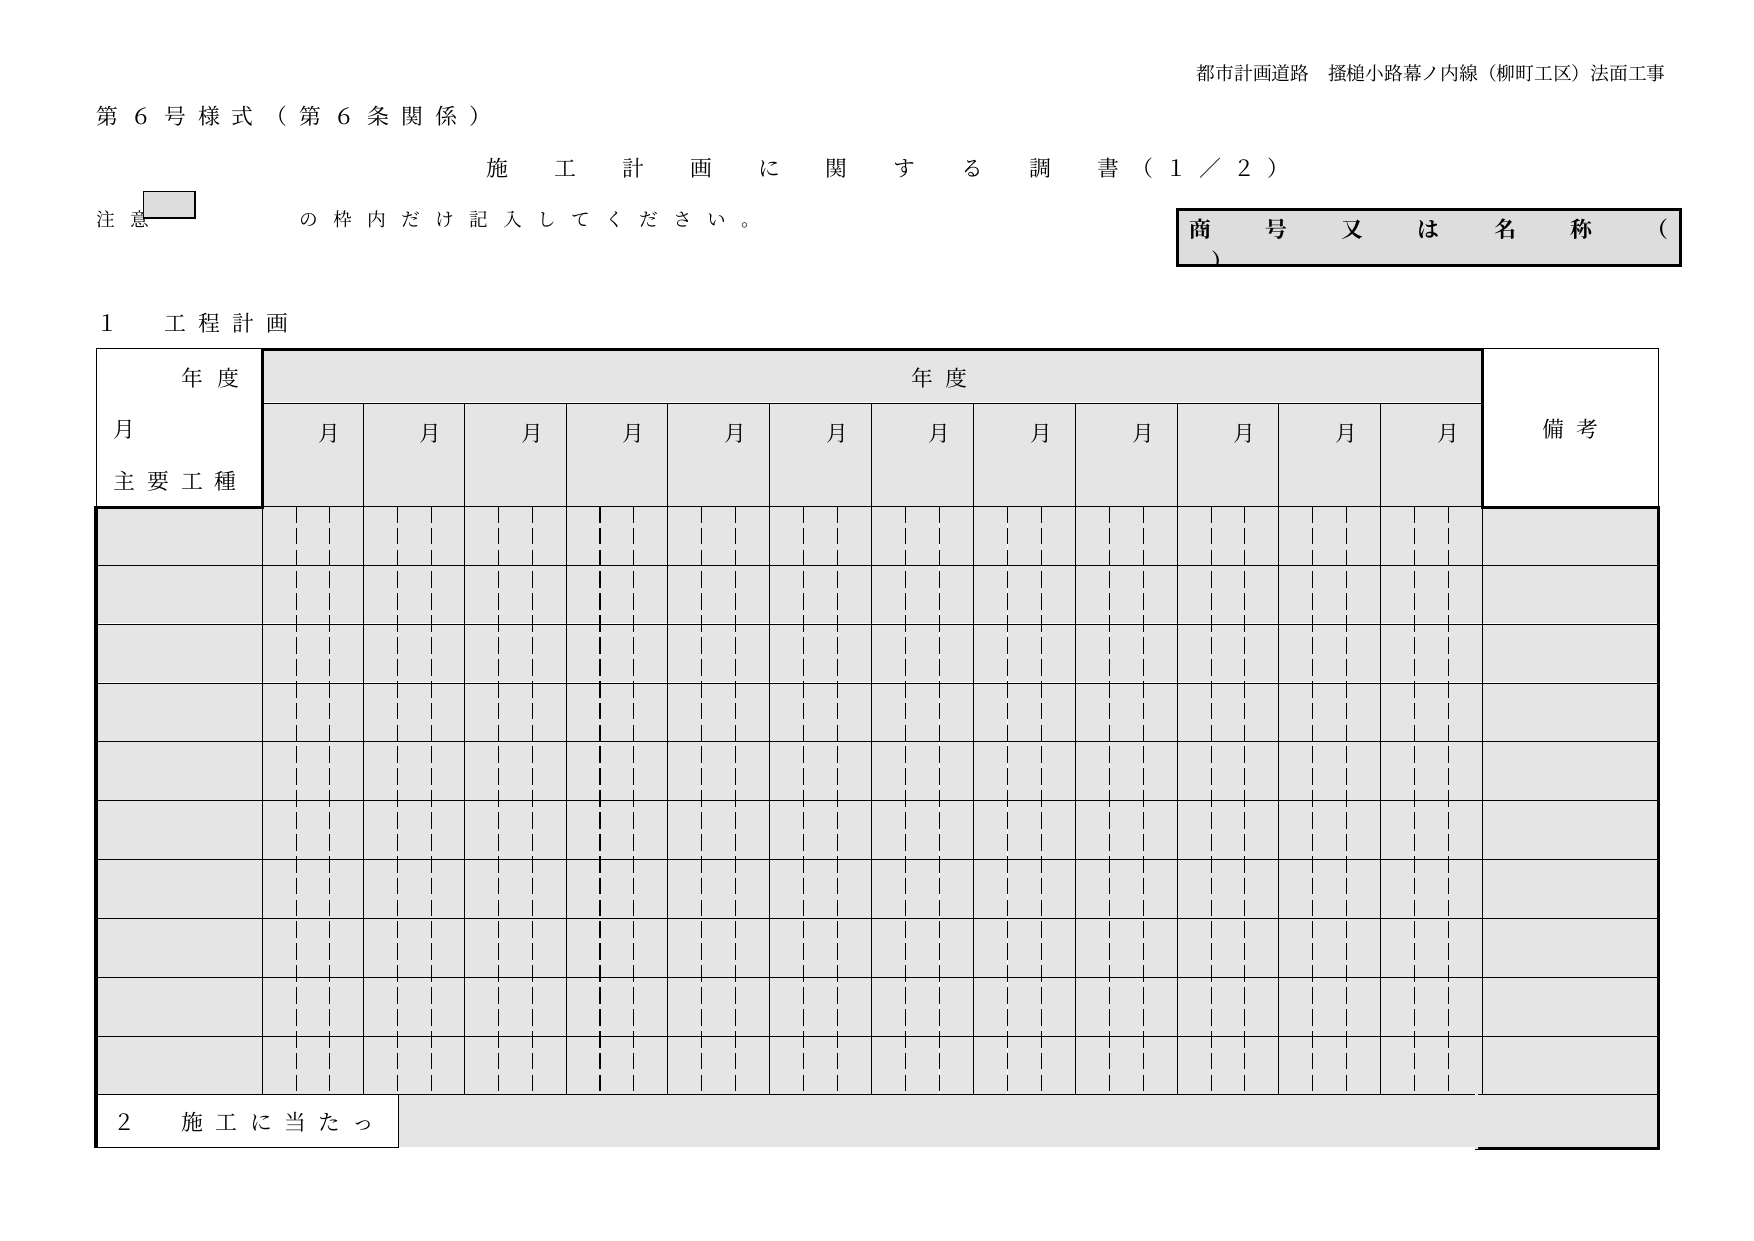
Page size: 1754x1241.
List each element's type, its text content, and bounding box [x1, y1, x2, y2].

table_cell [974, 978, 1007, 1036]
table_cell [1279, 978, 1313, 1036]
table_cell 月 [974, 404, 1075, 506]
text 施 工 計 画 に 関 す る 調 書（１／２） [96, 141, 1658, 193]
table_cell [600, 801, 634, 859]
table_cell [634, 978, 667, 1036]
table_cell [1143, 684, 1177, 741]
table_cell [1381, 625, 1414, 682]
table_cell [735, 742, 769, 800]
table_cell [1211, 742, 1245, 800]
table_cell [1041, 1037, 1075, 1094]
table_cell [364, 978, 397, 1036]
table_cell [1143, 742, 1177, 800]
table_cell [803, 684, 837, 741]
table_cell [906, 978, 939, 1036]
table_cell [906, 742, 939, 800]
table_cell [1448, 742, 1482, 800]
table_cell [803, 742, 837, 800]
table_cell [330, 684, 363, 741]
table_cell [1076, 625, 1109, 682]
table_cell [1483, 684, 1657, 741]
table_cell [1008, 625, 1041, 682]
table_cell [1041, 978, 1075, 1036]
table_cell [600, 978, 634, 1036]
table_cell [1346, 566, 1380, 623]
table_cell [702, 507, 735, 565]
table_cell [974, 860, 1007, 918]
table_cell [1109, 978, 1143, 1036]
table_cell [634, 507, 667, 565]
table_cell [600, 625, 634, 682]
table_cell [634, 684, 667, 741]
table_cell [735, 860, 769, 918]
table_cell [668, 684, 702, 741]
table_cell [1313, 684, 1346, 741]
table_cell [600, 507, 634, 565]
table_cell [330, 860, 363, 918]
table_cell [1414, 978, 1448, 1036]
table_cell [1143, 507, 1177, 565]
table_cell [1448, 860, 1482, 918]
table_cell [532, 684, 566, 741]
table_cell [296, 978, 330, 1036]
table_cell [1313, 1037, 1346, 1094]
table_cell [1245, 860, 1278, 918]
text １ 工程計画 [96, 296, 1658, 348]
table_cell [1109, 801, 1143, 859]
table_cell [98, 742, 262, 800]
table_cell [296, 566, 330, 623]
table_cell [465, 919, 498, 977]
table_cell [668, 625, 702, 682]
table_cell [668, 742, 702, 800]
table_cell [940, 566, 973, 623]
table_cell [498, 684, 532, 741]
table_cell [1178, 860, 1211, 918]
table_cell [1008, 742, 1041, 800]
table_cell [1008, 566, 1041, 623]
table_cell [1143, 566, 1177, 623]
table_cell [431, 860, 464, 918]
table_cell [1041, 919, 1075, 977]
table_cell [735, 684, 769, 741]
table_cell [770, 684, 803, 741]
table_cell [397, 860, 431, 918]
table_cell [634, 801, 667, 859]
table_cell [364, 801, 397, 859]
table_cell [1076, 801, 1109, 859]
table_cell [1448, 1037, 1482, 1094]
table_cell [1211, 978, 1245, 1036]
table_cell [397, 742, 431, 800]
table_cell [1109, 860, 1143, 918]
table_cell [263, 801, 296, 859]
table_cell [702, 1037, 735, 1094]
table_cell [702, 566, 735, 623]
table_cell [397, 801, 431, 859]
table_cell 月 [668, 404, 769, 506]
table_cell [364, 742, 397, 800]
table_cell [98, 509, 262, 565]
table_cell [668, 978, 702, 1036]
table_cell [431, 801, 464, 859]
table_cell 月 [1178, 404, 1278, 506]
table_cell [1448, 625, 1482, 682]
table_cell [940, 507, 973, 565]
table_cell [532, 1037, 566, 1094]
table_cell [567, 625, 600, 682]
table_cell [974, 625, 1007, 682]
table_cell [1448, 801, 1482, 859]
table_cell [296, 1037, 330, 1094]
table_cell [803, 860, 837, 918]
table_cell [397, 919, 431, 977]
table_cell [1143, 860, 1177, 918]
table_cell [296, 625, 330, 682]
table_cell [330, 566, 363, 623]
table_cell [1109, 684, 1143, 741]
table_cell [837, 625, 871, 682]
table_cell [1245, 625, 1278, 682]
table_cell [872, 978, 906, 1036]
table_cell [1245, 684, 1278, 741]
table_cell [634, 919, 667, 977]
table_cell [803, 625, 837, 682]
table_cell [1381, 684, 1414, 741]
table_cell [397, 978, 431, 1036]
table_cell [803, 507, 837, 565]
table_cell [1346, 742, 1380, 800]
table_cell [974, 801, 1007, 859]
table_cell [1414, 1037, 1448, 1094]
table_cell [296, 801, 330, 859]
table_cell [735, 978, 769, 1036]
table_header 備考 [1484, 349, 1658, 506]
table_cell [1381, 742, 1414, 800]
table_cell [296, 860, 330, 918]
table_cell 月 [264, 404, 363, 506]
table_cell [837, 1037, 871, 1094]
table_cell [1448, 978, 1482, 1036]
table_cell [1414, 625, 1448, 682]
table_cell [1414, 684, 1448, 741]
table_cell 月 [1076, 404, 1177, 506]
table_cell [803, 978, 837, 1036]
table_cell [567, 919, 600, 977]
table_cell [1245, 978, 1278, 1036]
table_cell [1483, 1037, 1657, 1094]
table_cell [1178, 625, 1211, 682]
table_cell [498, 801, 532, 859]
table_cell [399, 1095, 1475, 1147]
table_cell [974, 684, 1007, 741]
table_cell [1143, 978, 1177, 1036]
table_cell [1381, 1037, 1414, 1094]
table_cell [906, 684, 939, 741]
table_cell [906, 919, 939, 977]
table_cell [702, 625, 735, 682]
table_cell [1245, 919, 1278, 977]
table_cell [431, 507, 464, 565]
table_cell [1143, 1037, 1177, 1094]
table_cell [634, 566, 667, 623]
table_cell [872, 860, 906, 918]
table_cell [872, 742, 906, 800]
table_cell [1414, 742, 1448, 800]
table_cell [940, 801, 973, 859]
table_cell [498, 860, 532, 918]
table_cell [1245, 801, 1278, 859]
table_cell [263, 978, 296, 1036]
table_cell [1346, 1037, 1380, 1094]
table_cell [330, 1037, 363, 1094]
table_cell [1076, 919, 1109, 977]
table_cell [1076, 860, 1109, 918]
table_cell [974, 742, 1007, 800]
table_cell [872, 919, 906, 977]
table_cell [1381, 860, 1414, 918]
table_cell [364, 684, 397, 741]
table_cell [1483, 509, 1657, 565]
table_cell [431, 566, 464, 623]
table_cell [735, 507, 769, 565]
table_cell [1483, 566, 1657, 623]
table_cell [974, 919, 1007, 977]
table_cell [1313, 742, 1346, 800]
table_cell [498, 625, 532, 682]
table_cell [837, 919, 871, 977]
table_cell [770, 801, 803, 859]
table_cell [1178, 919, 1211, 977]
table_cell [906, 801, 939, 859]
table_cell [770, 507, 803, 565]
table_cell [770, 978, 803, 1036]
table_cell [364, 566, 397, 623]
table_cell [940, 1037, 973, 1094]
table_cell [1381, 566, 1414, 623]
table_cell [431, 742, 464, 800]
table_cell [532, 566, 566, 623]
table_cell [837, 566, 871, 623]
table_cell [1008, 860, 1041, 918]
table_cell [397, 1037, 431, 1094]
table_cell [803, 919, 837, 977]
table_cell [1008, 1037, 1041, 1094]
table_cell [431, 1037, 464, 1094]
table_cell [1279, 507, 1313, 565]
table_cell [837, 978, 871, 1036]
table_cell [1178, 742, 1211, 800]
table_cell [668, 860, 702, 918]
table_cell [600, 860, 634, 918]
table_cell [1211, 860, 1245, 918]
table_cell [803, 801, 837, 859]
table_cell [498, 507, 532, 565]
table_cell [735, 1037, 769, 1094]
table_cell [1109, 566, 1143, 623]
table_cell [634, 625, 667, 682]
table_cell [1245, 1037, 1278, 1094]
table_cell [1448, 507, 1482, 565]
table_cell [1381, 978, 1414, 1036]
table_cell [1346, 978, 1380, 1036]
table_cell [1041, 625, 1075, 682]
table_cell [1414, 919, 1448, 977]
table_cell [906, 507, 939, 565]
table_cell [1279, 860, 1313, 918]
table_cell [837, 860, 871, 918]
table_cell [1448, 684, 1482, 741]
table_cell [940, 684, 973, 741]
table_cell [465, 742, 498, 800]
table_cell [1313, 801, 1346, 859]
table_cell [735, 919, 769, 977]
table_cell [735, 801, 769, 859]
table_cell [770, 625, 803, 682]
table_cell [1414, 507, 1448, 565]
table_cell [1414, 566, 1448, 623]
table_cell [872, 801, 906, 859]
table_cell [567, 742, 600, 800]
table_cell [1414, 860, 1448, 918]
table_cell [364, 1037, 397, 1094]
table_cell [98, 860, 262, 918]
table_cell [837, 684, 871, 741]
table_cell 月 [364, 404, 464, 506]
table_cell [668, 801, 702, 859]
table_cell [532, 919, 566, 977]
table_cell [498, 1037, 532, 1094]
table_cell [702, 860, 735, 918]
table_cell [1041, 801, 1075, 859]
table_header 年度 月 主要工種 [97, 349, 261, 506]
table_cell [263, 742, 296, 800]
table_cell [940, 742, 973, 800]
table_cell [668, 507, 702, 565]
table_cell [1076, 1037, 1109, 1094]
table_cell ２ 施工に当たっての留意点 [98, 1095, 398, 1147]
table_cell [600, 1037, 634, 1094]
table_cell [1178, 684, 1211, 741]
table_cell [974, 566, 1007, 623]
table_cell [1041, 860, 1075, 918]
table_cell [1483, 919, 1657, 977]
table_cell [837, 742, 871, 800]
table_cell [465, 1037, 498, 1094]
table_cell [465, 625, 498, 682]
text 第６号様式（第６条関係） [96, 89, 1658, 141]
table_cell [397, 684, 431, 741]
table_cell [974, 507, 1007, 565]
table_cell [1279, 919, 1313, 977]
table_cell [735, 625, 769, 682]
table_cell [567, 507, 600, 565]
table_cell [431, 684, 464, 741]
table_cell 月 [567, 404, 667, 506]
table_cell [1346, 625, 1380, 682]
table_cell [263, 625, 296, 682]
table_cell [770, 919, 803, 977]
table_cell [1313, 860, 1346, 918]
table_cell [1279, 1037, 1313, 1094]
table_cell [532, 860, 566, 918]
table_cell [1448, 566, 1482, 623]
table_cell [1076, 566, 1109, 623]
table_header 年度 [264, 351, 1481, 402]
table_cell [1143, 919, 1177, 977]
table_cell [872, 566, 906, 623]
table_cell [397, 625, 431, 682]
table_cell [1483, 801, 1657, 859]
table_cell [1279, 625, 1313, 682]
table_cell [1211, 684, 1245, 741]
table_cell [532, 801, 566, 859]
table_cell [1076, 507, 1109, 565]
table_cell [532, 978, 566, 1036]
table_cell [364, 860, 397, 918]
table_cell [1041, 566, 1075, 623]
table_cell [431, 919, 464, 977]
table_cell [1346, 684, 1380, 741]
table_cell 月 [1279, 404, 1380, 506]
table_cell [1448, 919, 1482, 977]
table_cell [465, 684, 498, 741]
table_cell [803, 566, 837, 623]
table_cell 月 [1381, 404, 1481, 506]
table_cell [567, 978, 600, 1036]
table_cell 月 [465, 404, 566, 506]
table_cell [1008, 684, 1041, 741]
table_cell [1109, 625, 1143, 682]
table_cell [330, 507, 363, 565]
table_cell [532, 625, 566, 682]
table_cell [1211, 919, 1245, 977]
table_cell [431, 625, 464, 682]
table_cell [1279, 684, 1313, 741]
table_cell [906, 1037, 939, 1094]
table_cell [465, 860, 498, 918]
table_cell [498, 919, 532, 977]
table_cell [98, 1037, 262, 1094]
table_cell [1076, 978, 1109, 1036]
table_cell [1211, 1037, 1245, 1094]
table_cell [702, 801, 735, 859]
table_cell [1483, 625, 1657, 682]
table_cell [1483, 860, 1657, 918]
table_cell [98, 684, 262, 741]
table_cell [1414, 801, 1448, 859]
table_cell [1313, 625, 1346, 682]
table_cell [1245, 566, 1278, 623]
table_cell [1279, 566, 1313, 623]
table_cell [1143, 625, 1177, 682]
table_cell [330, 625, 363, 682]
table_cell [364, 919, 397, 977]
table_cell [940, 919, 973, 977]
table_cell [567, 684, 600, 741]
table_cell [906, 566, 939, 623]
table_cell [1313, 507, 1346, 565]
table_cell [397, 507, 431, 565]
table_cell [906, 625, 939, 682]
table_cell [770, 566, 803, 623]
table_cell [940, 625, 973, 682]
table_cell [1313, 566, 1346, 623]
table_cell [1478, 1095, 1657, 1147]
table_cell [1178, 801, 1211, 859]
table_cell [803, 1037, 837, 1094]
table_cell [263, 507, 296, 565]
table_cell [498, 566, 532, 623]
table_cell [465, 507, 498, 565]
table_cell [1381, 919, 1414, 977]
table_cell [98, 801, 262, 859]
table_cell [1178, 978, 1211, 1036]
table_cell [364, 507, 397, 565]
table_cell [600, 566, 634, 623]
table_cell [1245, 742, 1278, 800]
table_cell [668, 566, 702, 623]
table_cell [668, 919, 702, 977]
table_cell [1008, 978, 1041, 1036]
table_cell [296, 684, 330, 741]
table_cell [872, 1037, 906, 1094]
table_cell [702, 742, 735, 800]
table_cell [872, 684, 906, 741]
table_cell [600, 919, 634, 977]
table_cell [532, 742, 566, 800]
table_cell [263, 1037, 296, 1094]
table_cell [330, 919, 363, 977]
table_cell [906, 860, 939, 918]
table_cell [634, 860, 667, 918]
table_cell [98, 566, 262, 623]
table_cell [1313, 919, 1346, 977]
table_cell [634, 742, 667, 800]
table_cell [735, 566, 769, 623]
table_cell [263, 860, 296, 918]
table_cell [770, 742, 803, 800]
table_cell [330, 801, 363, 859]
text 注意 の枠内だけ記入してください。 [96, 193, 1658, 244]
table_cell [330, 742, 363, 800]
table_cell [1076, 742, 1109, 800]
table_cell [668, 1037, 702, 1094]
table_cell [600, 742, 634, 800]
table_cell [296, 742, 330, 800]
table_cell [1008, 507, 1041, 565]
table_cell [837, 507, 871, 565]
table_cell [872, 625, 906, 682]
table_cell [940, 860, 973, 918]
table_cell [296, 919, 330, 977]
table_cell [1211, 801, 1245, 859]
table_cell [600, 684, 634, 741]
table_cell [1245, 507, 1278, 565]
table_cell [1008, 919, 1041, 977]
table_cell [1483, 978, 1657, 1036]
table_cell [98, 978, 262, 1036]
table_cell [98, 919, 262, 977]
table_cell [567, 860, 600, 918]
table_cell [702, 919, 735, 977]
table_cell [837, 801, 871, 859]
table_cell [98, 625, 262, 682]
table_cell [465, 566, 498, 623]
table_cell [1178, 507, 1211, 565]
table_cell [1109, 919, 1143, 977]
table_cell [397, 566, 431, 623]
table_cell [940, 978, 973, 1036]
table_cell [770, 860, 803, 918]
table_cell [1041, 742, 1075, 800]
table_cell [1346, 801, 1380, 859]
table_cell [498, 978, 532, 1036]
table_cell [702, 978, 735, 1036]
table_cell [1346, 507, 1380, 565]
table_cell [1076, 684, 1109, 741]
table_cell [330, 978, 363, 1036]
table_cell [567, 1037, 600, 1094]
table_cell [296, 507, 330, 565]
table_cell [1143, 801, 1177, 859]
table_cell [498, 742, 532, 800]
table_cell [263, 684, 296, 741]
table_cell [770, 1037, 803, 1094]
table_cell [1109, 1037, 1143, 1094]
table_cell [974, 1037, 1007, 1094]
table_cell [702, 684, 735, 741]
table_cell [465, 801, 498, 859]
table_cell [465, 978, 498, 1036]
table_cell [1109, 507, 1143, 565]
table_cell [1279, 742, 1313, 800]
table_cell [1346, 919, 1380, 977]
table_cell [567, 566, 600, 623]
table_cell [364, 625, 397, 682]
table_cell [1211, 566, 1245, 623]
table_cell [532, 507, 566, 565]
table_cell [1483, 742, 1657, 800]
table_cell [1211, 507, 1245, 565]
table_cell [1041, 684, 1075, 741]
table_cell [263, 566, 296, 623]
table_cell 月 [770, 404, 871, 506]
table_cell [1279, 801, 1313, 859]
table_cell [634, 1037, 667, 1094]
table_cell [567, 801, 600, 859]
table_cell [1041, 507, 1075, 565]
table_cell [1178, 1037, 1211, 1094]
table_cell [1109, 742, 1143, 800]
table_cell [1313, 978, 1346, 1036]
table_cell [1346, 860, 1380, 918]
table_cell [431, 978, 464, 1036]
table_cell [1211, 625, 1245, 682]
table_cell [872, 507, 906, 565]
table_cell [1178, 566, 1211, 623]
table_cell [1008, 801, 1041, 859]
table_cell [263, 919, 296, 977]
table_cell 月 [872, 404, 973, 506]
table_cell [1381, 801, 1414, 859]
table_cell [1381, 507, 1414, 565]
